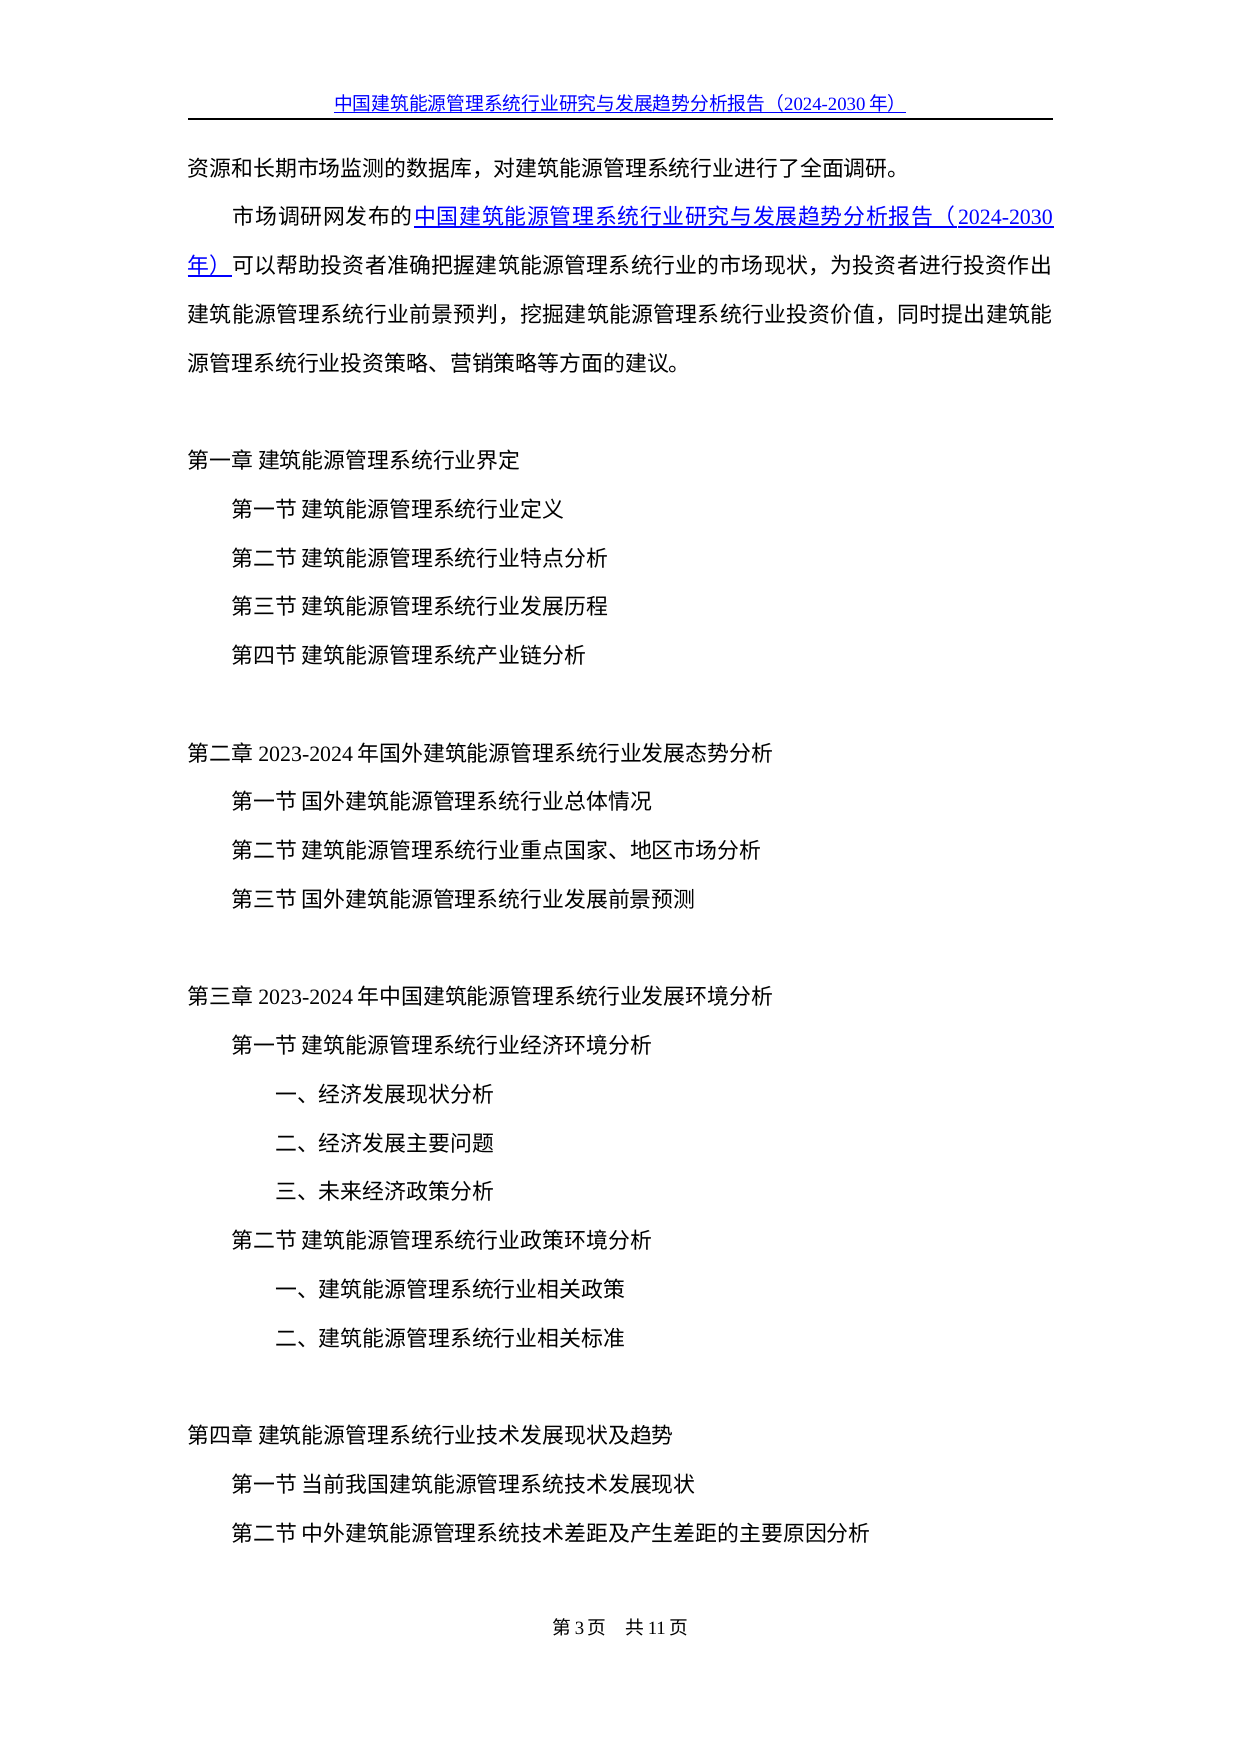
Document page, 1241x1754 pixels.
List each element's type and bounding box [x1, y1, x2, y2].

text [187, 150, 1053, 1548]
